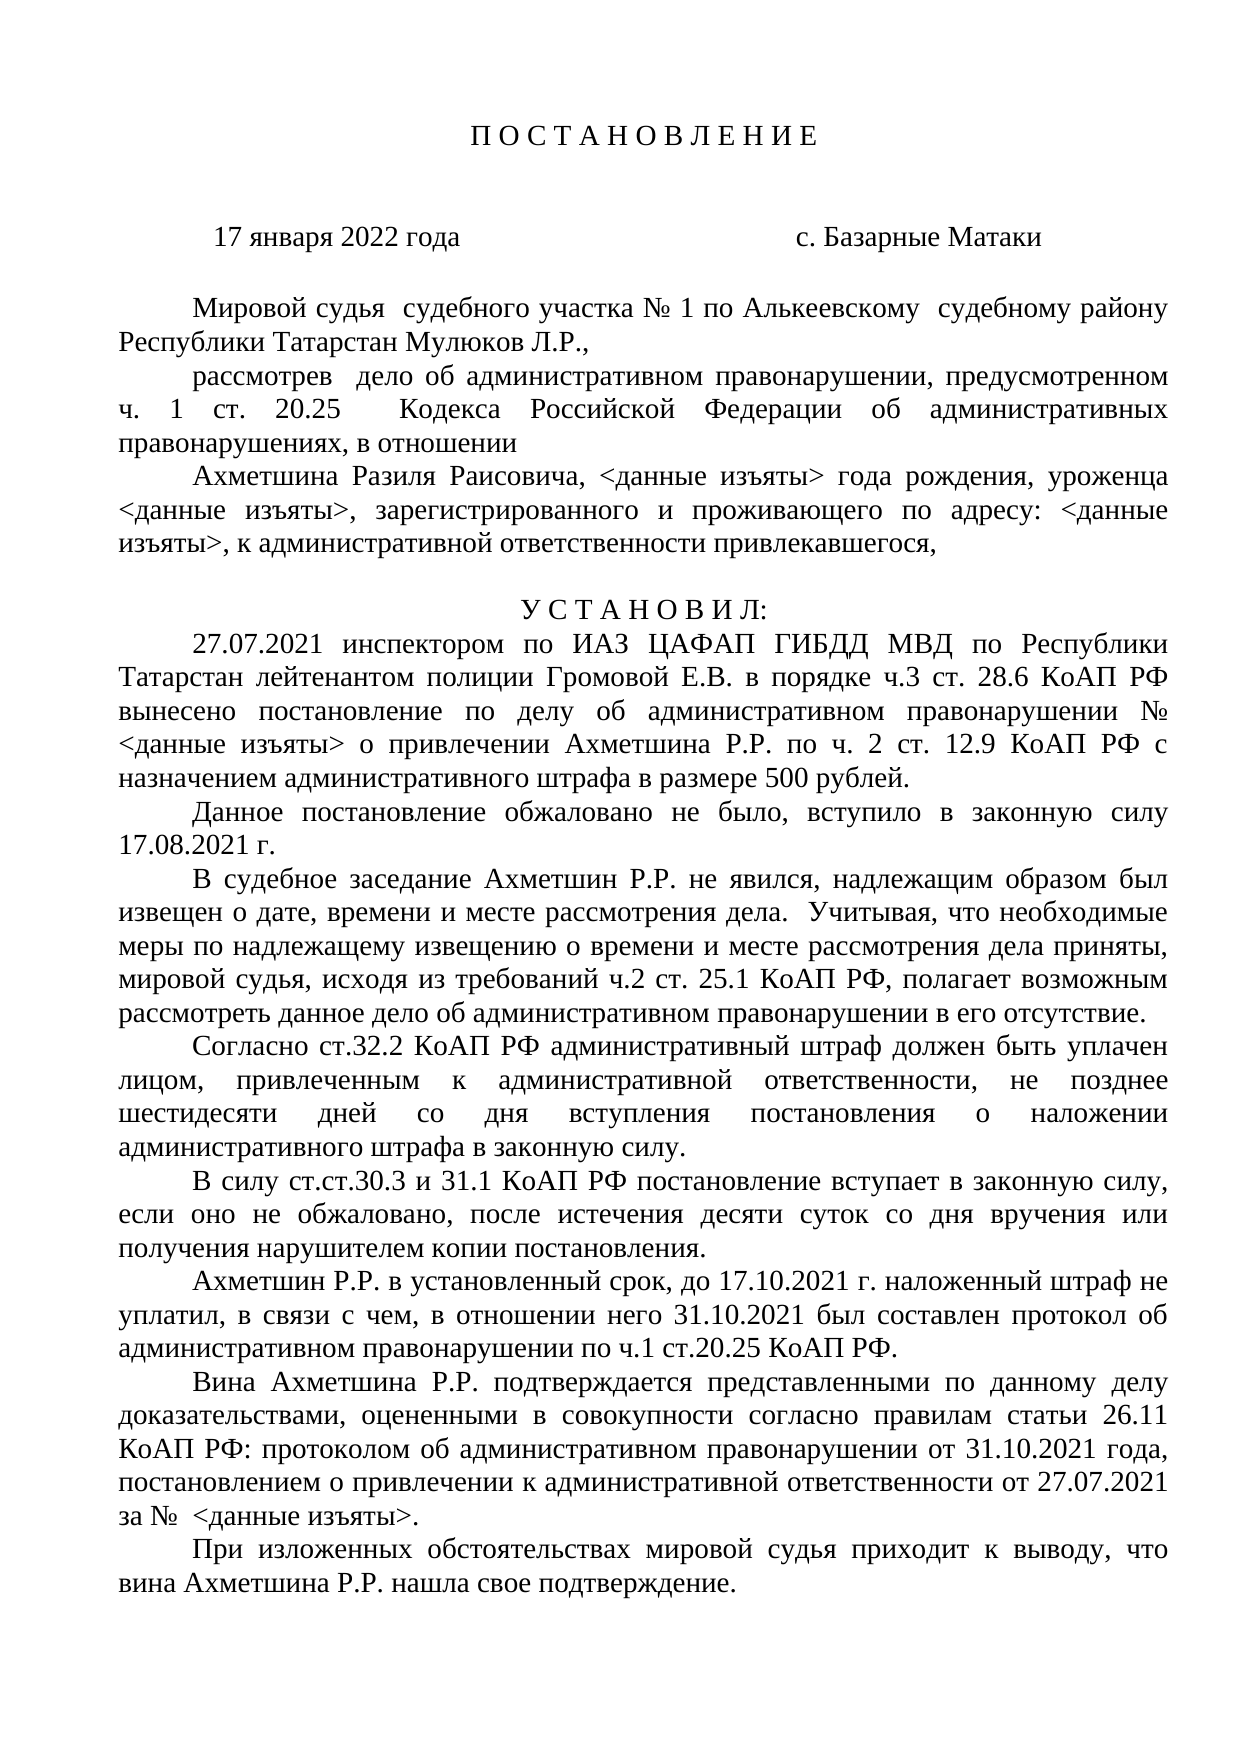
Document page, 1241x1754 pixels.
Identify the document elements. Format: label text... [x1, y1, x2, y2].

text Данное постановление обжаловано не было, вступило в законную силу 17.08.2021 г. [118, 794, 1169, 861]
text В силу ст.ст.30.3 и 31.1 КоАП РФ постановление вступает в законную силу, если оно не обжаловано, после истечения десяти суток со дня вручения или получения нарушителем копии постановления. [118, 1163, 1169, 1263]
text В судебное заседание Ахметшин Р.Р. не явился, надлежащим образом был извещен о дате, времени и месте рассмотрения дела. Учитывая, что необходимые меры по надлежащему извещению о времени и месте рассмотрения дела приняты, мировой судья, исходя из требований ч.2 ст. 25.1 КоАП РФ, полагает возможным рассмотреть данное дело об административном правонарушении в его отсутствие. [118, 861, 1169, 1028]
text При изложенных обстоятельствах мировой судья приходит к выводу, что вина Ахметшина Р.Р. нашла свое подтверждение. [118, 1532, 1169, 1599]
text Вина Ахметшина Р.Р. подтверждается представленными по данному делу доказательствами, оцененными в совокупности согласно правилам статьи 26.11 КоАП РФ: протоколом об административном правонарушении от 31.10.2021 года, постановлением о привлечении к административной ответственности от 27.07.2021 за № <данные изъяты>. [118, 1364, 1169, 1532]
title Мировой судья судебного участка № 1 по Алькеевскому судебному району Республики Татарстан Мулюков Л.Р., [118, 291, 1169, 358]
text Ахметшин Р.Р. в установленный срок, до 17.10.2021 г. наложенный штраф не уплатил, в связи с чем, в отношении него 31.10.2021 был составлен протокол об административном правонарушении по ч.1 ст.20.25 КоАП РФ. [118, 1263, 1169, 1364]
text П О С Т А Н О В Л Е Н И Е [118, 118, 1169, 152]
title рассмотрев дело об административном правонарушении, предусмотренном ч. 1 ст. 20.25 Кодекса Российской Федерации об административных правонарушениях, в отношении [118, 358, 1169, 458]
text 27.07.2021 инспектором по ИАЗ ЦАФАП ГИБДД МВД по Республики Татарстан лейтенантом полиции Громовой Е.В. в порядке ч.3 ст. 28.6 КоАП РФ вынесено постановление по делу об административном правонарушении № <данные изъяты> о привлечении Ахметшина Р.Р. по ч. 2 ст. 12.9 КоАП РФ с назначением административного штрафа в размере 500 рублей. [118, 626, 1169, 794]
text У С Т А Н О В И Л: [118, 592, 1169, 626]
title 17 января 2022 года с. Базарные Матаки [103, 219, 1169, 252]
text Согласно ст.32.2 КоАП РФ административный штраф должен быть уплачен лицом, привлеченным к административной ответственности, не позднее шестидесяти дней со дня вступления постановления о наложении административного штрафа в законную силу. [118, 1028, 1169, 1163]
title Ахметшина Разиля Раисовича, <данные изъяты> года рождения, уроженца <данные изъяты>, зарегистрированного и проживающего по адресу: <данные изъяты>, к административной ответственности привлекавшегося, [118, 458, 1169, 559]
